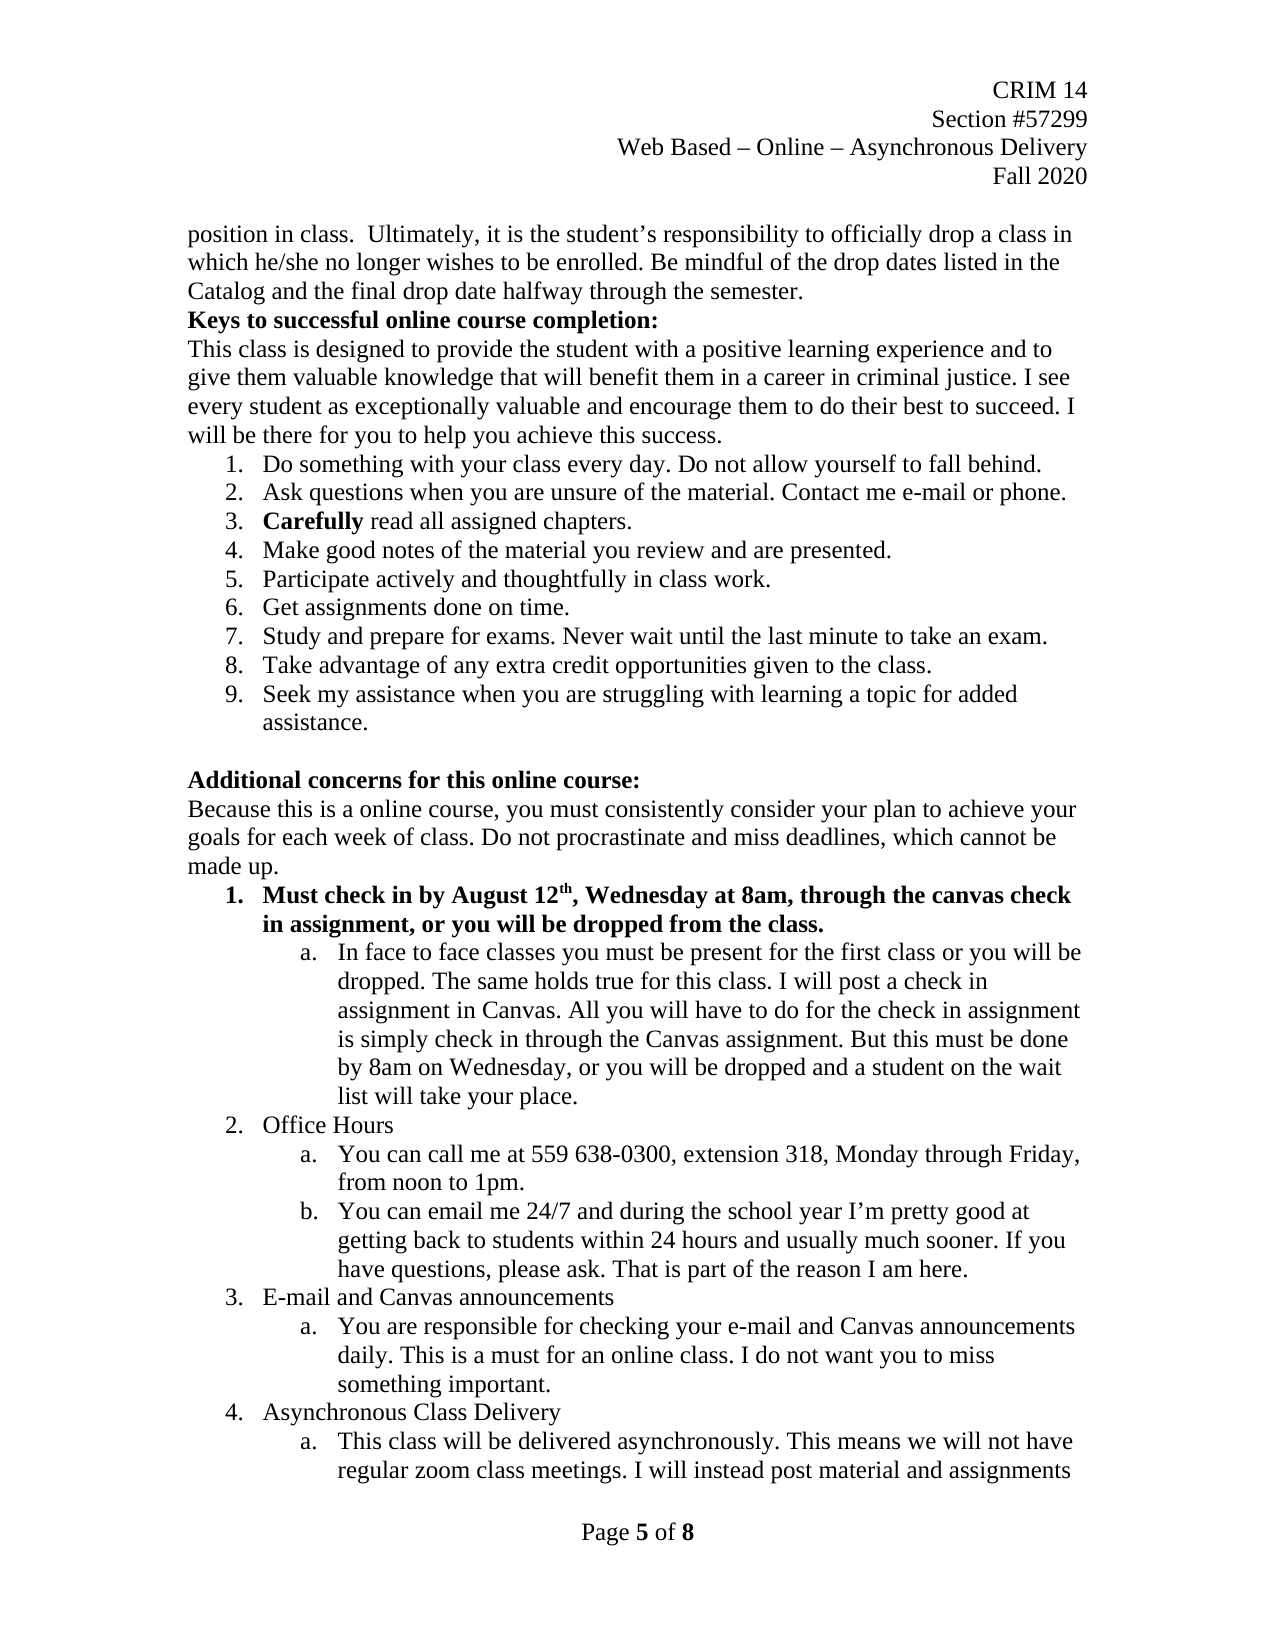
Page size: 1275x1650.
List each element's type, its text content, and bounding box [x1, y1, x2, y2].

list Study and prepare for exams. Never wait until the last minute to take an exam. [225, 621, 1087, 650]
list Participate actively and thoughtfully in class work. [225, 564, 1087, 592]
list Seek my assistance when you are struggling with learning a topic for added assistance. [225, 679, 1087, 736]
list You are responsible for checking your e-mail and Canvas announcements daily. This is a must for an online class. I do not want you to miss something important. [300, 1311, 1087, 1397]
text Because this is a online course, you must consistently consider your plan to achieve your goals for each week of class. Do not procrastinate and miss deadlines, which cannot be made up. [187, 794, 1087, 880]
list Take advantage of any extra credit opportunities given to the class. [225, 650, 1087, 679]
list E-mail and Canvas announcements [225, 1282, 1087, 1311]
list Carefully read all assigned chapters. [225, 506, 1087, 535]
list Office Hours [225, 1110, 1087, 1139]
text This class is designed to provide the student with a positive learning experience and to give them valuable knowledge that will benefit them in a career in criminal justice. I see every student as exceptionally valuable and encourage them to do their best to succeed. I will be there for you to help you achieve this success. [187, 334, 1087, 449]
list Get assignments done on time. [225, 592, 1087, 621]
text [187, 219, 1087, 305]
list Must check in by August 12th, Wednesday at 8am, through the canvas check in assignment, or you will be dropped from the class. [225, 880, 1087, 937]
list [300, 1426, 1087, 1484]
list You can email me 24/7 and during the school year I’m pretty good at getting back to students within 24 hours and usually much sooner. If you have questions, please ask. That is part of the reason I am here. [300, 1196, 1087, 1282]
list Do something with your class every day. Do not allow yourself to fall behind. [225, 449, 1087, 477]
list You can call me at 559 638-0300, extension 318, Monday through Friday, from noon to 1pm. [300, 1139, 1087, 1196]
text Additional concerns for this online course: [187, 765, 1087, 794]
list In face to face classes you must be present for the first class or you will be dropped. The same holds true for this class. I will post a check in assignment in Canvas. All you will have to do for the check in assignment is simply check in through the Canvas assignment. But this must be done by 8am on Wednesday, or you will be dropped and a student on the wait list will take your place. [300, 937, 1087, 1110]
text Keys to successful online course completion: [187, 305, 1087, 334]
list Ask questions when you are unsure of the material. Contact me e-mail or phone. [225, 477, 1087, 506]
list Asynchronous Class Delivery [225, 1397, 1087, 1426]
list Make good notes of the material you review and are presented. [225, 535, 1087, 564]
